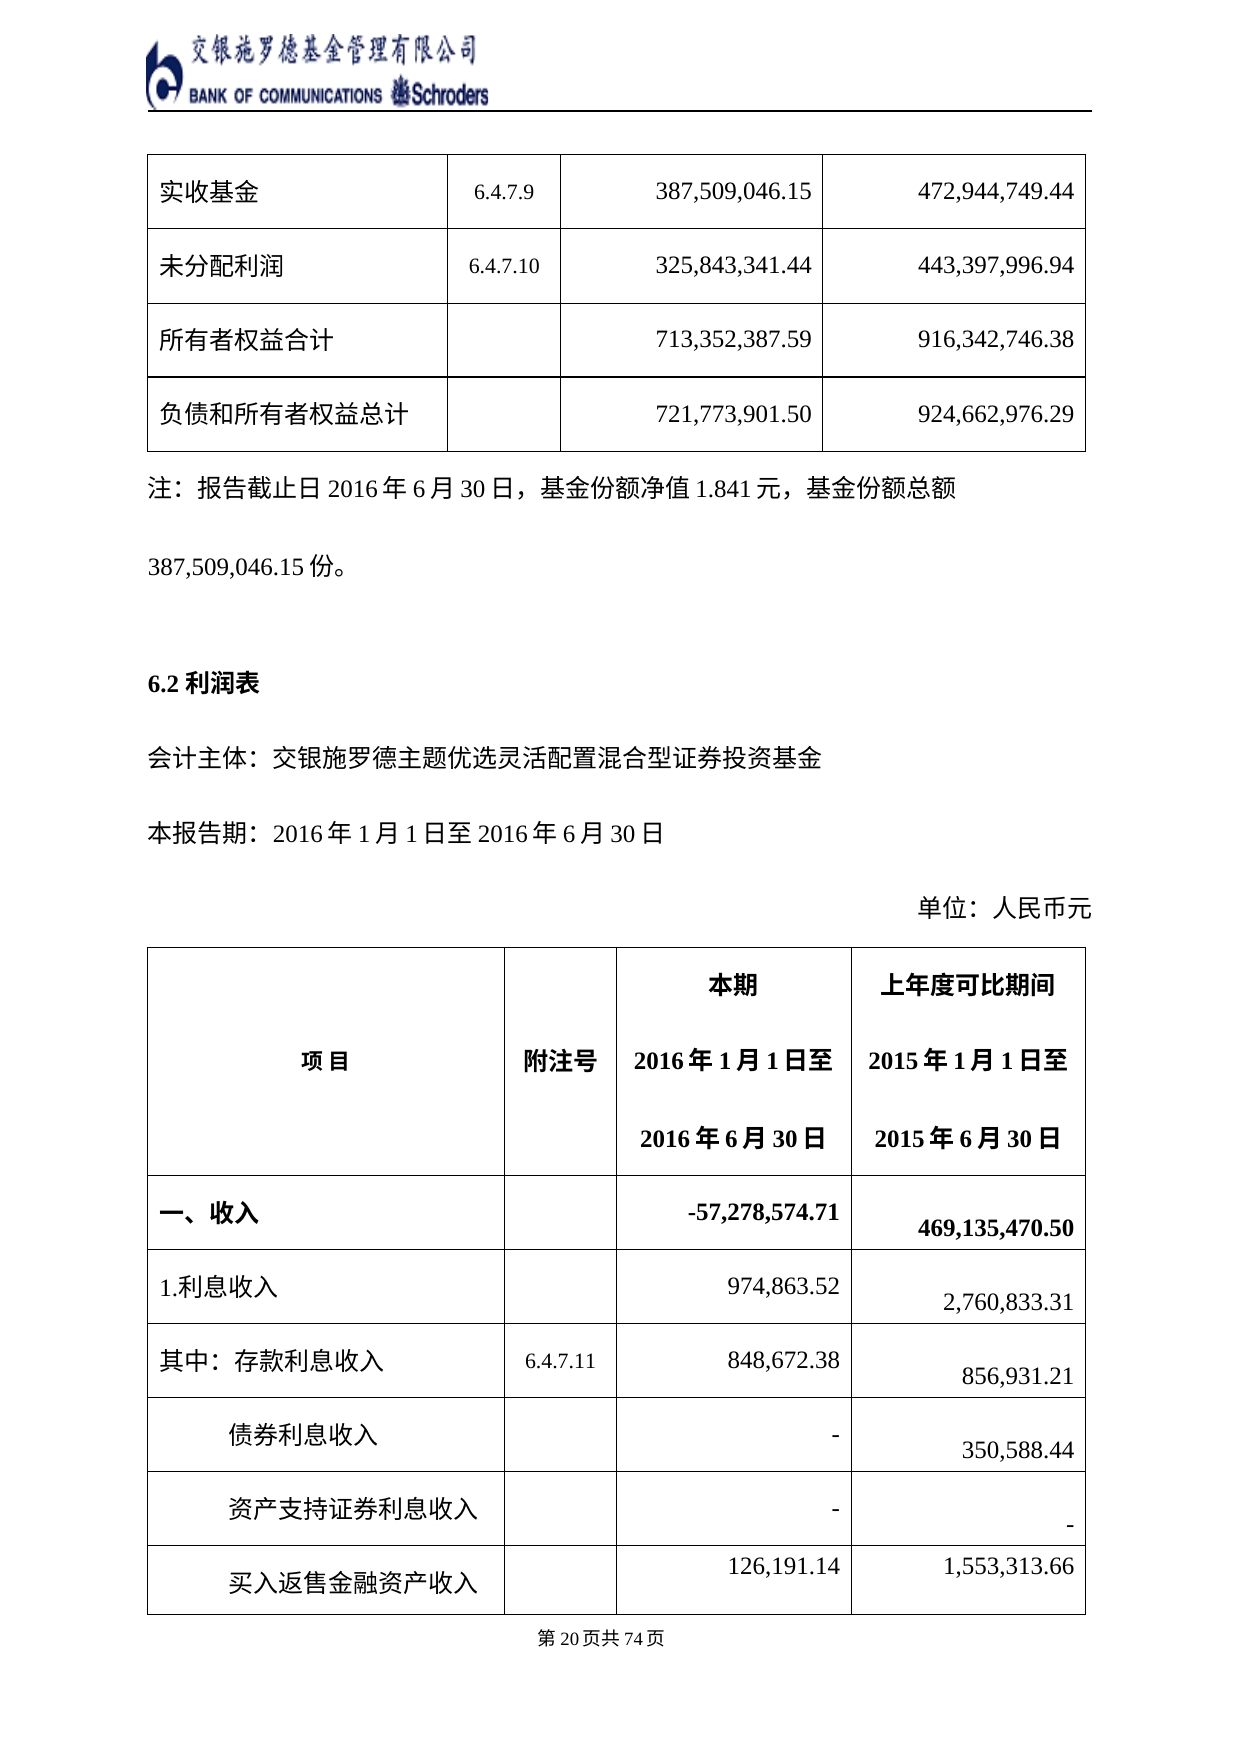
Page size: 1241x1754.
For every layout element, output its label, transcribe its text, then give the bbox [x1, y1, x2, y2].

table_cell 472,944,749.44 [823, 155, 1085, 228]
table_cell 469,135,470.50 [852, 1176, 1085, 1249]
text 本报告期：2016年1月1日至2016年6月30日 [148, 799, 1092, 864]
table_cell 6.4.7.11 [505, 1324, 616, 1397]
table_cell 848,672.38 [617, 1324, 851, 1397]
table_cell 资产支持证券利息收入 [148, 1472, 504, 1545]
table_cell [505, 1250, 616, 1323]
table_cell 1.利息收入 [148, 1250, 504, 1323]
table_header 附注号 [505, 948, 616, 1175]
table_cell 721,773,901.50 [561, 378, 822, 451]
table_cell 买入返售金融资产收入 [148, 1546, 504, 1614]
picture [146, 34, 489, 110]
table_header 项 目 [148, 948, 504, 1175]
text 单位：人民币元 [149, 874, 1092, 939]
table_cell 1,553,313.66 [852, 1546, 1085, 1614]
table_cell 443,397,996.94 [823, 229, 1085, 302]
table_cell [448, 304, 560, 376]
table_cell 126,191.14 [617, 1546, 851, 1614]
table_cell 6.4.7.10 [448, 229, 560, 302]
text 会计主体：交银施罗德主题优选灵活配置混合型证券投资基金 [148, 724, 1092, 789]
table_cell 2,760,833.31 [852, 1250, 1085, 1323]
table_cell 856,931.21 [852, 1324, 1085, 1397]
table_cell 916,342,746.38 [823, 304, 1085, 376]
table_cell 债券利息收入 [148, 1398, 504, 1471]
table_cell 负债和所有者权益总计 [148, 378, 447, 451]
table_cell - [617, 1398, 851, 1471]
text 注：报告截止日2016年6月30日，基金份额净值1.841元，基金份额总额387,509,046.15份。 [148, 454, 1092, 597]
table_cell 325,843,341.44 [561, 229, 822, 302]
table_cell 未分配利润 [148, 229, 447, 302]
table_cell 974,863.52 [617, 1250, 851, 1323]
table_cell 713,352,387.59 [561, 304, 822, 376]
table_cell - [852, 1472, 1085, 1545]
table_cell 387,509,046.15 [561, 155, 822, 228]
table_cell 6.4.7.9 [448, 155, 560, 228]
table_header 上年度可比期间 2015年1月1日至2015年6月30日 [852, 948, 1085, 1175]
table_cell [505, 1472, 616, 1545]
subtitle 6.2 利润表 [148, 649, 1092, 714]
table_cell -57,278,574.71 [617, 1176, 851, 1249]
table_cell 其中：存款利息收入 [148, 1324, 504, 1397]
table_cell 实收基金 [148, 155, 447, 228]
table_cell 一、收入 [148, 1176, 504, 1249]
table_cell [448, 378, 560, 451]
table_cell [505, 1546, 616, 1614]
table_cell 所有者权益合计 [148, 304, 447, 376]
table_cell [505, 1398, 616, 1471]
table_cell 350,588.44 [852, 1398, 1085, 1471]
table_cell 924,662,976.29 [823, 378, 1085, 451]
table_cell [505, 1176, 616, 1249]
table_cell - [617, 1472, 851, 1545]
table_header 本期 2016年1月1日至2016年6月30日 [617, 948, 851, 1175]
